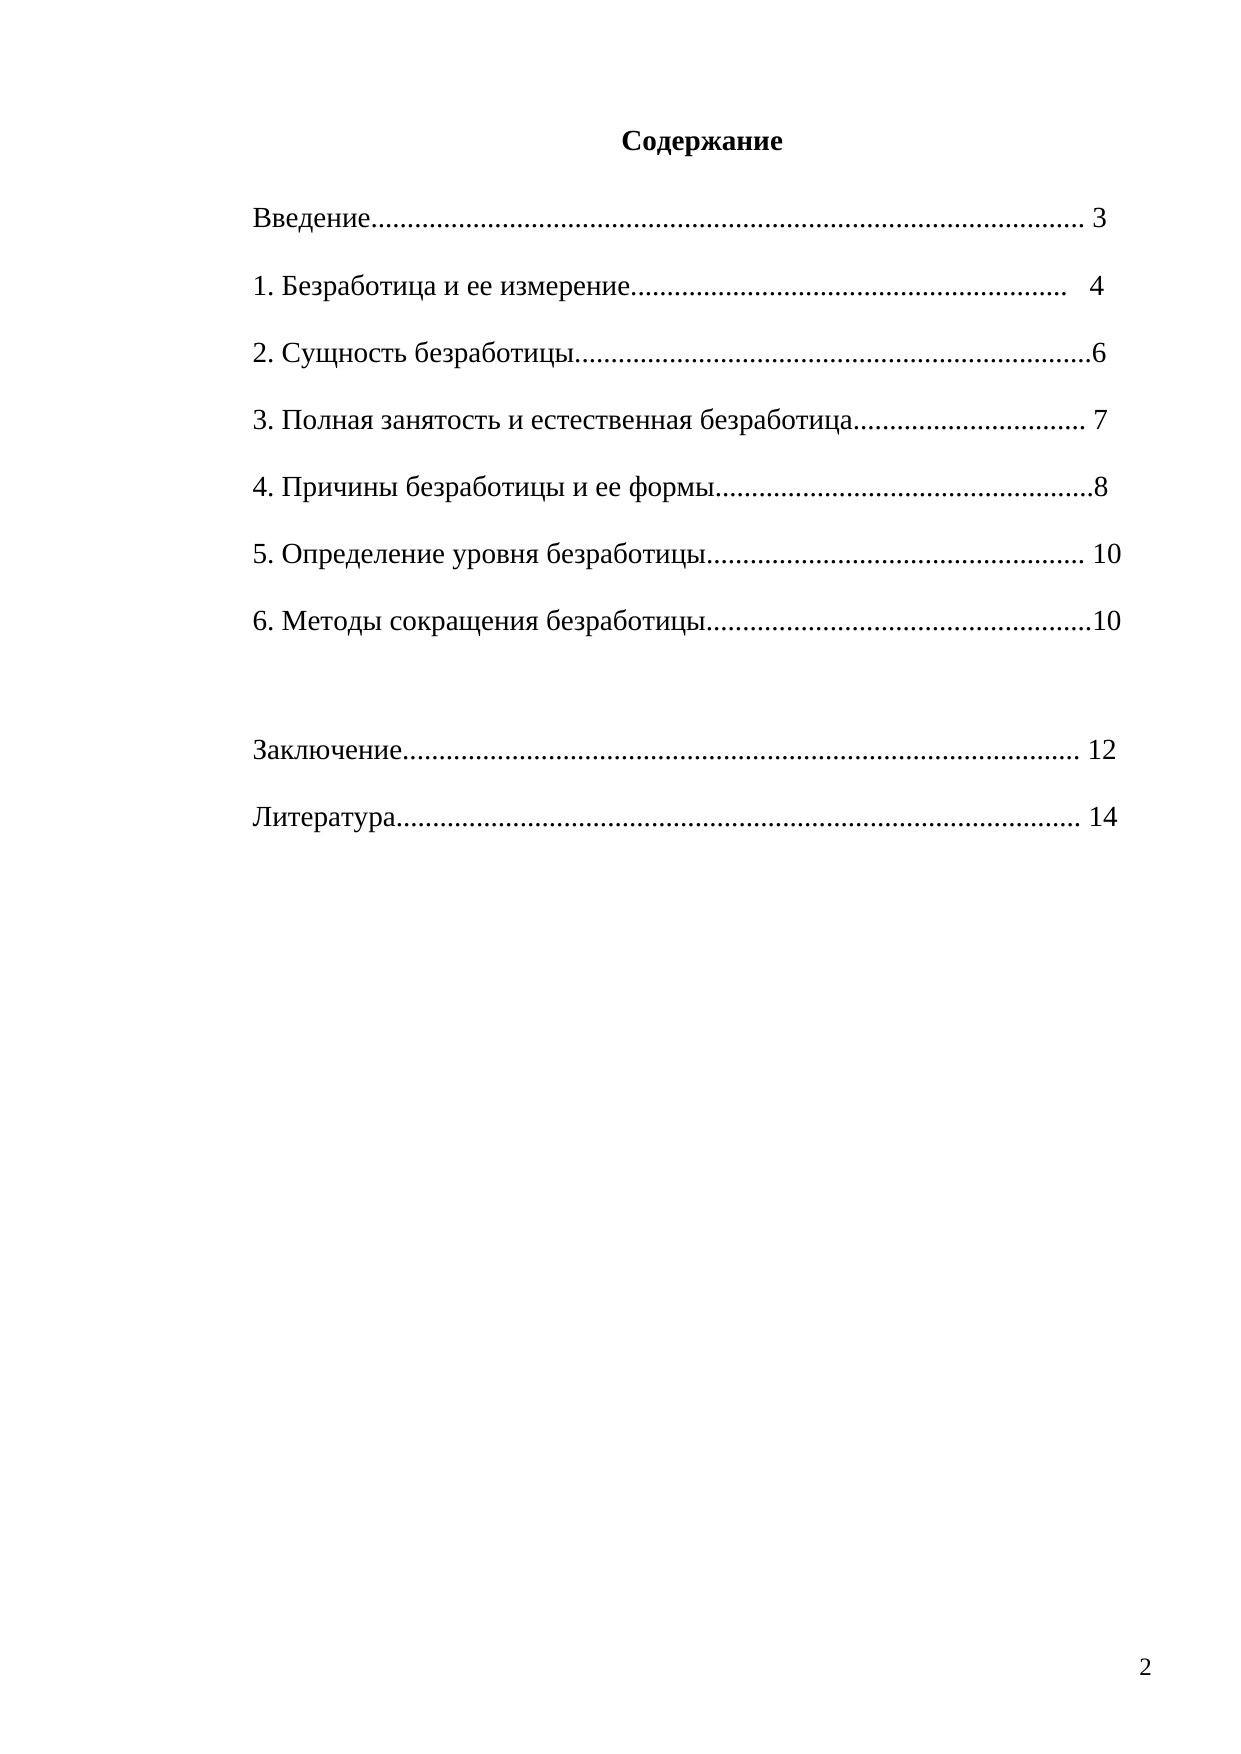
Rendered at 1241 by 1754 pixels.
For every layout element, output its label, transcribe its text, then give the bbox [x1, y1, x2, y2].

text 6. Методы сокращения безработицы.....................................................10 [177, 603, 1152, 637]
text 4. Причины безработицы и ее формы....................................................8 [177, 469, 1152, 502]
text 2. Сущность безработицы.......................................................................6 [177, 335, 1152, 368]
text 5. Определение уровня безработицы.................................................... 10 [177, 536, 1152, 569]
text 3. Полная занятость и естественная безработица................................ 7 [177, 402, 1152, 435]
text 1. Безработица и ее измерение............................................................ 4 [177, 268, 1152, 301]
text Заключение............................................................................................. 12 [177, 732, 1152, 766]
text Введение.................................................................................................. 3 [177, 201, 1152, 234]
text Содержание [177, 123, 1152, 157]
text Литература.............................................................................................. 14 [177, 799, 1152, 833]
